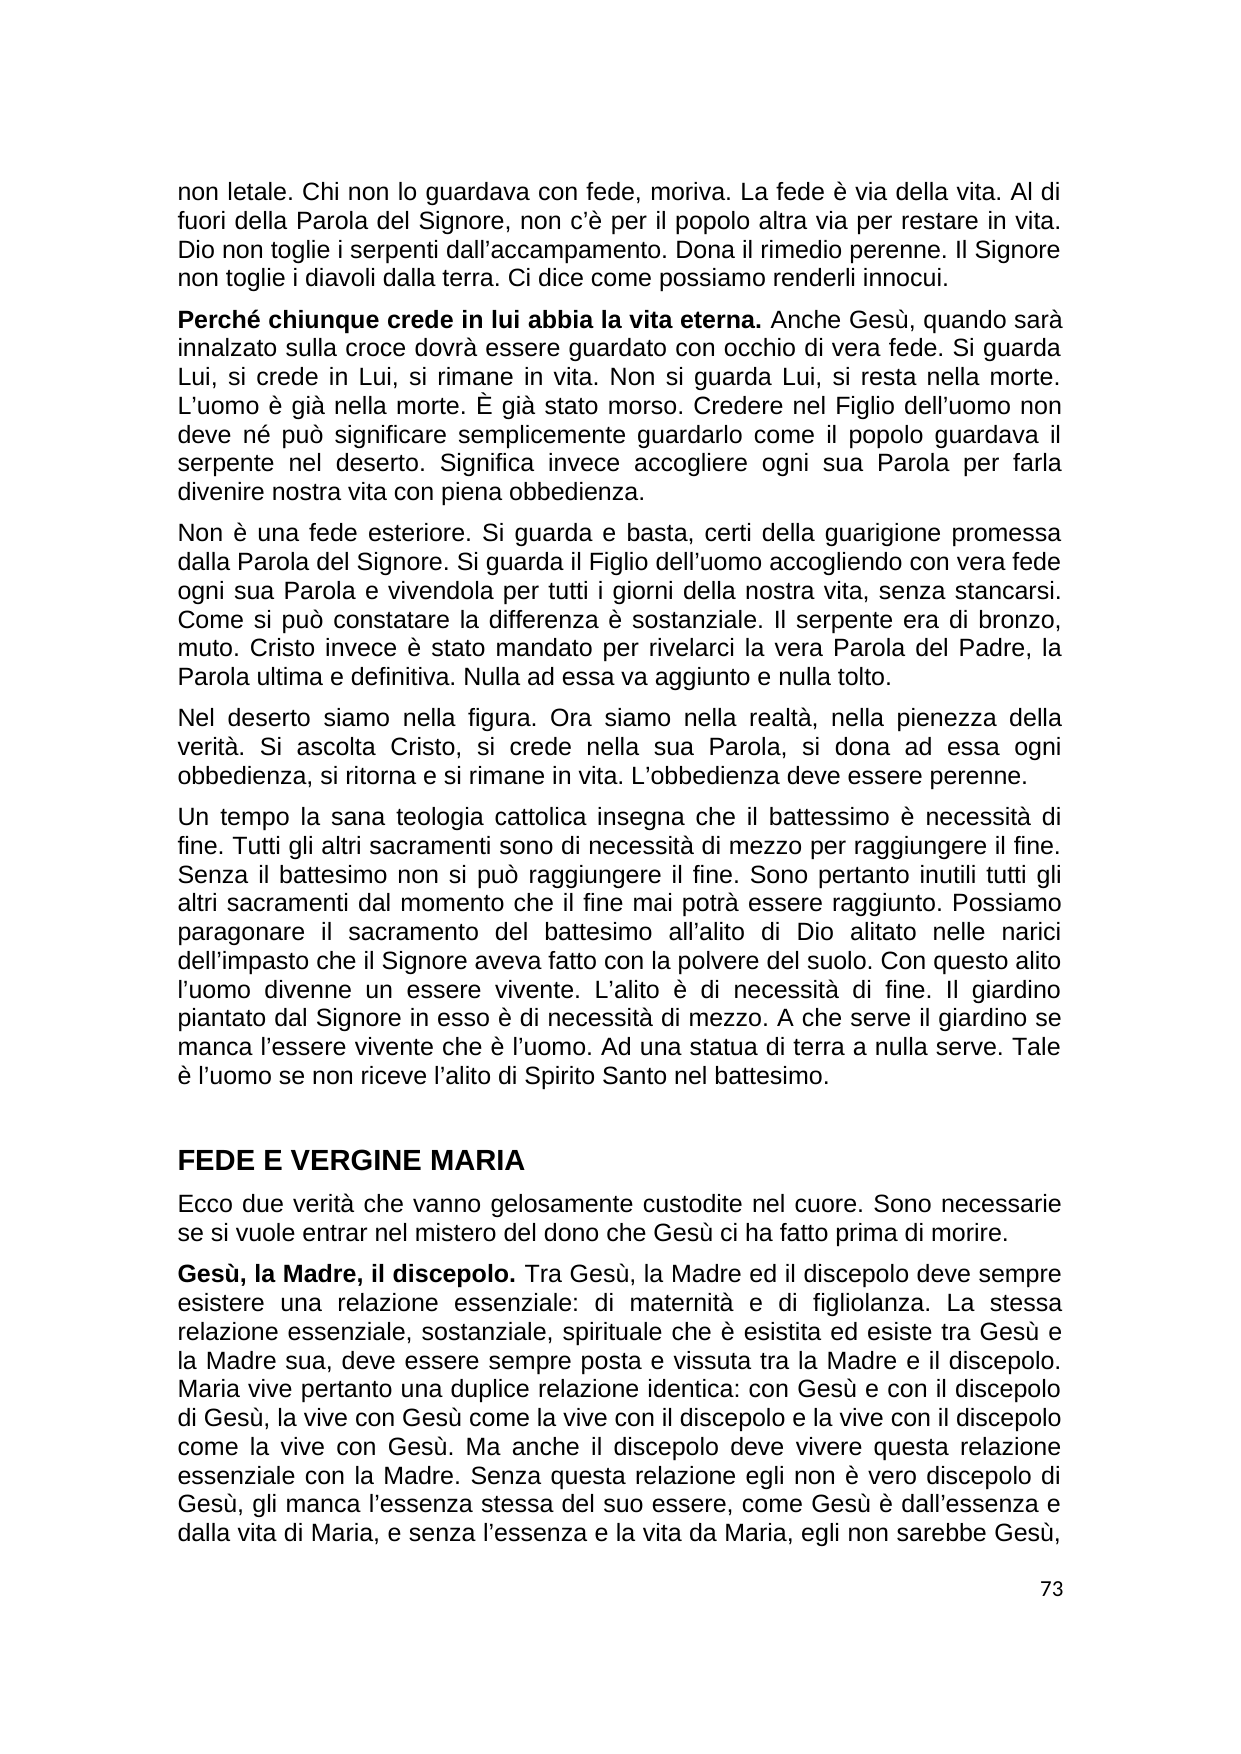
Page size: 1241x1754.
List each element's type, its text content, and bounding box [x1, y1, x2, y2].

text Ecco due verità che vanno gelosamente custodite nel cuore. Sono necessarie se si vuole entrar nel mistero del dono che Gesù ci ha fatto prima di morire. [177, 1189, 1063, 1247]
text FEDE E VERGINE MARIA [177, 1143, 1063, 1177]
text Un tempo la sana teologia cattolica insegna che il battessimo è necessità di fine. Tutti gli altri sacramenti sono di necessità di mezzo per raggiungere il fine. Senza il battesimo non si può raggiungere il fine. Sono pertanto inutili tutti gli altri sacramenti dal momento che il fine mai potrà essere raggiunto. Possiamo paragonare il sacramento del battesimo all’alito di Dio alitato nelle narici dell’impasto che il Signore aveva fatto con la polvere del suolo. Con questo alito l’uomo divenne un essere vivente. L’alito è di necessità di fine. Il giardino piantato dal Signore in esso è di necessità di mezzo. A che serve il giardino se manca l’essere vivente che è l’uomo. Ad una statua di terra a nulla serve. Tale è l’uomo se non riceve l’alito di Spirito Santo nel battesimo. [177, 802, 1063, 1090]
text Perché chiunque crede in lui abbia la vita eterna. Anche Gesù, quando sarà innalzato sulla croce dovrà essere guardato con occhio di vera fede. Si guarda Lui, si crede in Lui, si rimane in vita. Non si guarda Lui, si resta nella morte. L’uomo è già nella morte. È già stato morso. Credere nel Figlio dell’uomo non deve né può significare semplicemente guardarlo come il popolo guardava il serpente nel deserto. Significa invece accogliere ogni sua Parola per farla divenire nostra vita con piena obbedienza. [177, 305, 1063, 506]
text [177, 1259, 1063, 1547]
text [177, 177, 1063, 292]
text Nel deserto siamo nella figura. Ora siamo nella realtà, nella pienezza della verità. Si ascolta Cristo, si crede nella sua Parola, si dona ad essa ogni obbedienza, si ritorna e si rimane in vita. L’obbedienza deve essere perenne. [177, 703, 1063, 790]
text Non è una fede esteriore. Si guarda e basta, certi della guarigione promessa dalla Parola del Signore. Si guarda il Figlio dell’uomo accogliendo con vera fede ogni sua Parola e vivendola per tutti i giorni della nostra vita, senza stancarsi. Come si può constatare la differenza è sostanziale. Il serpente era di bronzo, muto. Cristo invece è stato mandato per rivelarci la vera Parola del Padre, la Parola ultima e definitiva. Nulla ad essa va aggiunto e nulla tolto. [177, 518, 1063, 691]
